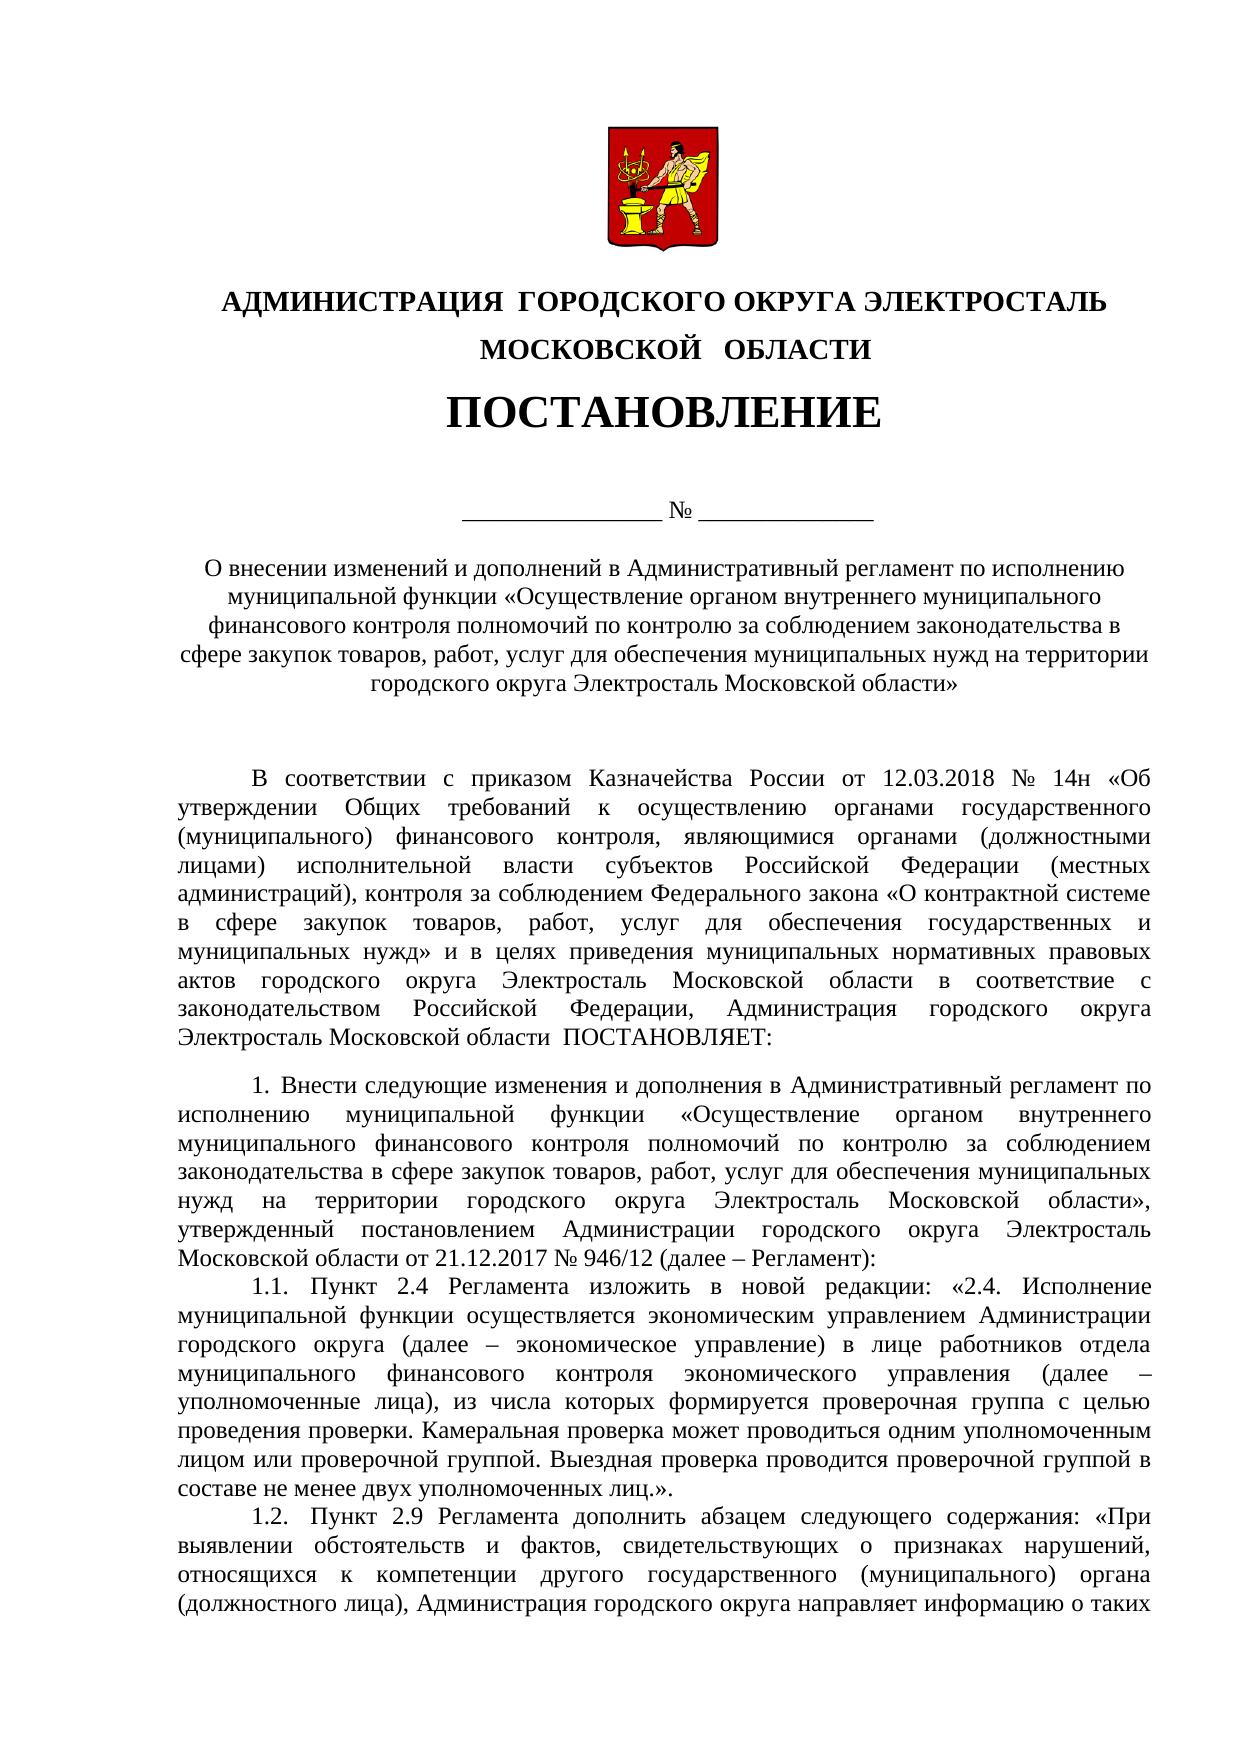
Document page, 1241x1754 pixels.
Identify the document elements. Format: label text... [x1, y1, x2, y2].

text ПОСТАНОВЛЕНИЕ [177, 385, 1152, 438]
text ________________ № ______________ [177, 495, 1152, 524]
list Внести следующие изменения и дополнения в Административный регламент по исполнению муниципальной функции «Осуществление органом внутреннего муниципального финансового контроля полномочий по контролю за соблюдением законодательства в сфере закупок товаров, работ, услуг для обеспечения муниципальных нужд на территории городского округа Электросталь Московской области», утвержденный постановлением Администрации городского округа Электросталь Московской области от 21.12.2017 № 946/12 (далее – Регламент): [177, 1070, 1152, 1271]
text О внесении изменений и дополнений в Административный регламент по исполнению муниципальной функции «Осуществление органом внутреннего муниципального финансового контроля полномочий по контролю за соблюдением законодательства в сфере закупок товаров, работ, услуг для обеспечения муниципальных нужд на территории городского округа Электросталь Московской области» [177, 553, 1152, 696]
list Пункт 2.4 Регламента изложить в новой редакции: «2.4. Исполнение муниципальной функции осуществляется экономическим управлением Администрации городского округа (далее – экономическое управление) в лице работников отдела муниципального финансового контроля экономического управления (далее – уполномоченные лица), из числа которых формируется проверочная группа с целью проведения проверки. Камеральная проверка может проводиться одним уполномоченным лицом или проверочной группой. Выездная проверка проводится проверочной группой в составе не менее двух уполномоченных лиц.». [177, 1271, 1152, 1501]
picture [597, 118, 732, 256]
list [177, 1501, 1152, 1616]
text В соответствии с приказом Казначейства России от 12.03.2018 № 14н «Об утверждении Общих требований к осуществлению органами государственного (муниципального) финансового контроля, являющимися органами (должностными лицами) исполнительной власти субъектов Российской Федерации (местных администраций), контроля за соблюдением Федерального закона «О контрактной системе в сфере закупок товаров, работ, услуг для обеспечения государственных и муниципальных нужд» и в целях приведения муниципальных нормативных правовых актов городского округа Электросталь Московской области в соответствие с законодательством Российской Федерации, Администрация городского округа Электросталь Московской области ПОСТАНОВЛЯЕТ: [177, 763, 1152, 1051]
text АДМИНИСТРАЦИЯ ГОРОДСКОГО ОКРУГА ЭЛЕКТРОСТАЛЬ [177, 284, 1152, 318]
text МОСКОВСКОЙ ОБЛАСТИ [177, 332, 1152, 366]
